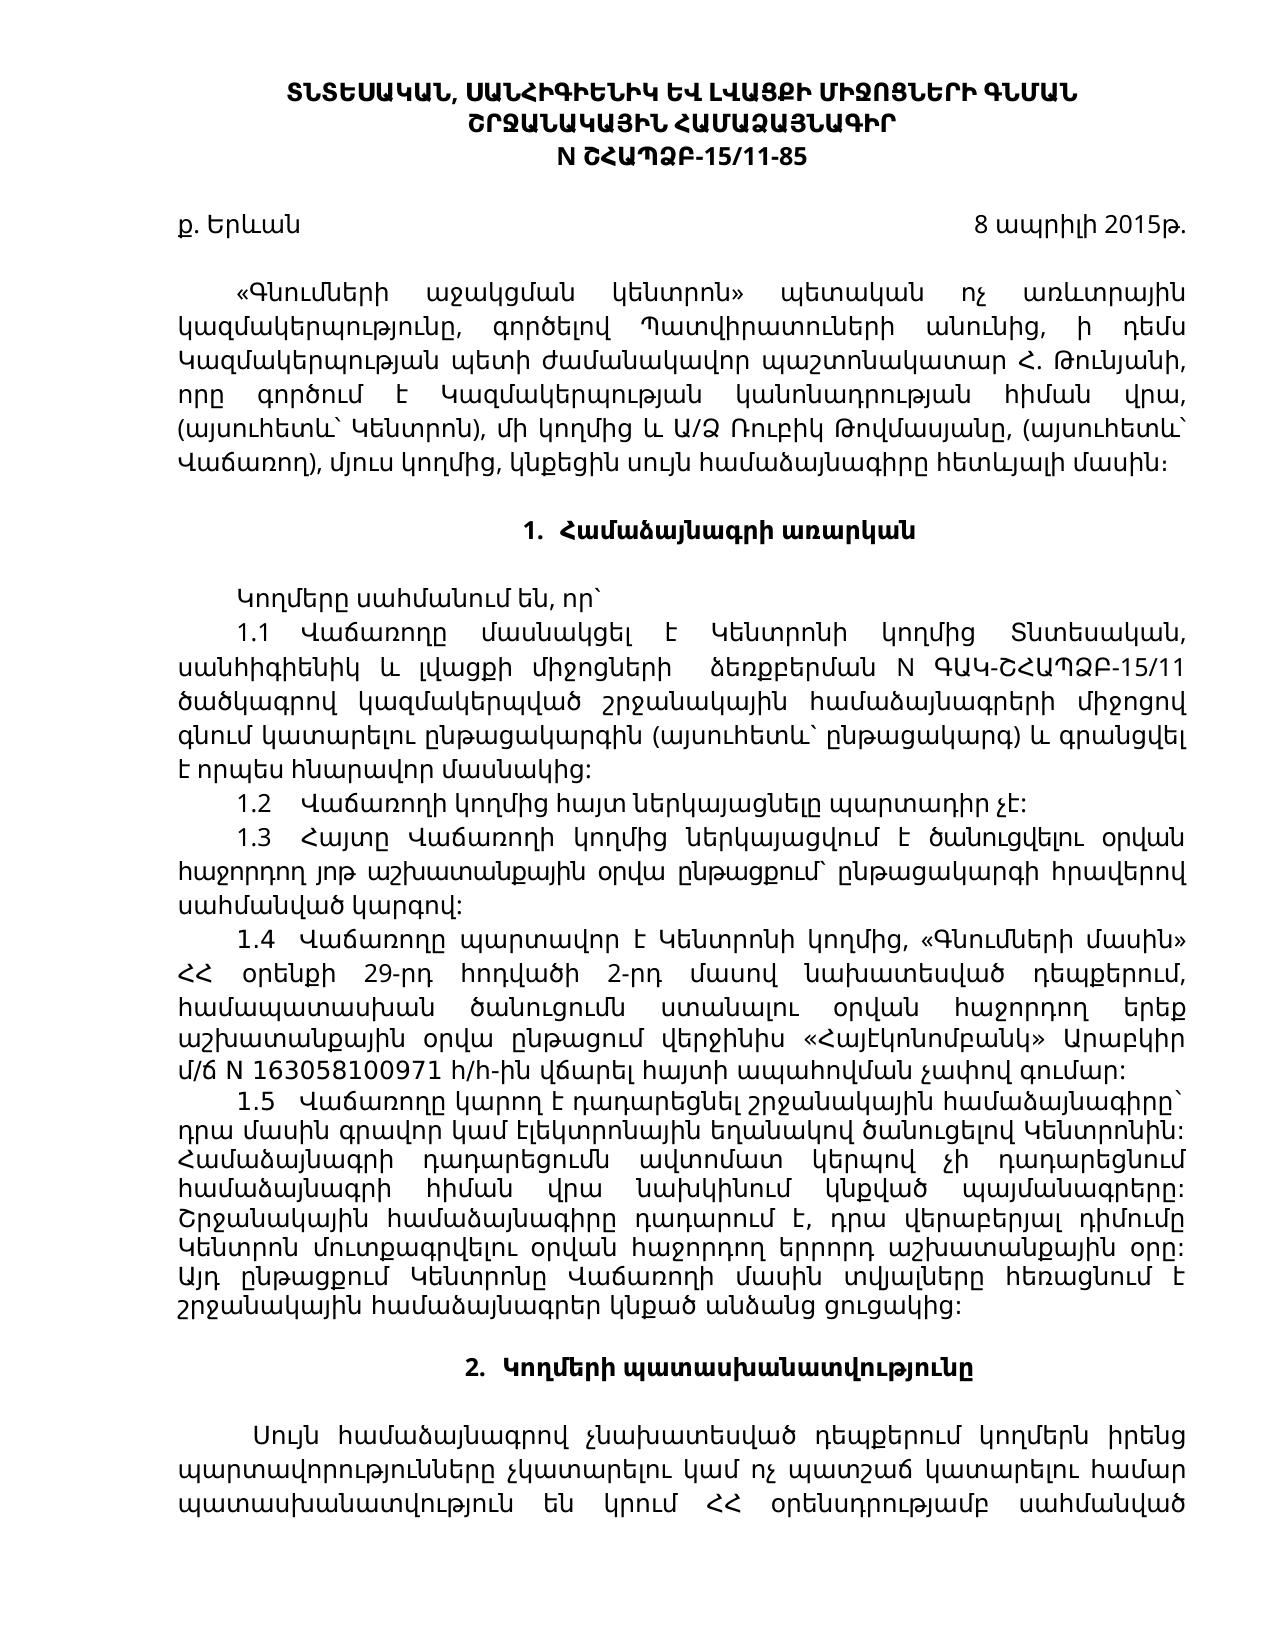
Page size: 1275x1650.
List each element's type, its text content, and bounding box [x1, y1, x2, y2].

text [177, 1418, 1186, 1520]
table_header 8 ապրիլի 2015թ. [640, 206, 1198, 240]
list Վաճառողը կարող է դադարեցնել շրջանակային համաձայնագիրը` դրա մասին գրավոր կամ էլեկտրոնային եղանակով ծանուցելով Կենտրոնին: Համաձայնագրի դադարեցումն ավտոմատ կերպով չի դադարեցնում համաձայնագրի հիման վրա նախկինում կնքված պայմանագրերը: Շրջանակային համաձայնագիրը դադարում է, դրա վերաբերյալ դիմումը Կենտրոն մուտքագրվելու օրվան հաջորդող երրորդ աշխատանքային օրը: Այդ ընթացքում Կենտրոնը Վաճառողի մասին տվյալները հեռացնում է շրջանակային համաձայնագրեր կնքած անձանց ցուցակից: [177, 1087, 1186, 1320]
list Վաճառողը պարտավոր է Կենտրոնի կողմից, «Գնումների մասին» ՀՀ օրենքի 29-րդ հոդվածի 2-րդ մասով նախատեսված դեպքերում, համապատասխան ծանուցումն ստանալու օրվան հաջորդող երեք աշխատանքային օրվա ընթացում վերջինիս «Հայէկոնոմբանկ» Արաբկիր մ/ճ N 163058100971 հ/հ-ին վճարել հայտի ապահովման չափով գումար: [177, 922, 1186, 1087]
text ՇՐՋԱՆԱԿԱՅԻՆ ՀԱՄԱՁԱՅՆԱԳԻՐ [177, 109, 1186, 138]
text Կողմերը սահմանում են, որ` [177, 581, 1186, 615]
text N ՇՀԱՊՁԲ-15/11-85 [177, 138, 1186, 172]
list Վաճառողը մասնակցել է Կենտրոնի կողմից Տնտեսական, սանհիգիենիկ և լվացքի միջոցների ձեռքբերման N ԳԱԿ-ՇՀԱՊՁԲ-15/11 ծածկագրով կազմակերպված շրջանակային համաձայնագրերի միջոցով գնում կատարելու ընթացակարգին (այսուհետև` ընթացակարգ) և գրանցվել է որպես հնարավոր մասնակից: [177, 615, 1186, 785]
text ՏՆՏԵՍԱԿԱՆ, ՍԱՆՀԻԳԻԵՆԻԿ ԵՎ ԼՎԱՑՔԻ ՄԻՋՈՑՆԵՐԻ ԳՆՄԱՆ [177, 75, 1186, 109]
list Վաճառողի կողմից հայտ ներկայացնելը պարտադիր չէ: [177, 785, 1186, 819]
table_header ք. Երևան [166, 206, 640, 240]
text «Գնումների աջակցման կենտրոն» պետական ոչ առևտրային կազմակերպությունը, գործելով Պատվիրատուների անունից, ի դեմս Կազմակերպության պետի ժամանակավոր պաշտոնակատար Հ. Թունյանի, որը գործում է Կազմակերպության կանոնադրության հիման վրա, (այսուհետև՝ Կենտրոն), մի կողմից և Ա/Ձ Ռուբիկ Թովմասյանը, (այսուհետև՝ Վաճառող), մյուս կողմից, կնքեցին սույն համաձայնագիրը հետևյալի մասին։ [177, 274, 1186, 479]
list Հայտը Վաճառողի կողմից ներկայացվում է ծանուցվելու օրվան հաջորդող յոթ աշխատանքային օրվա ընթացքում` ընթացակարգի հրավերով սահմանված կարգով: [177, 819, 1186, 922]
list Կողմերի պատասխանատվությունը [252, 1349, 1186, 1384]
list Համաձայնագրի առարկան [252, 513, 1186, 547]
